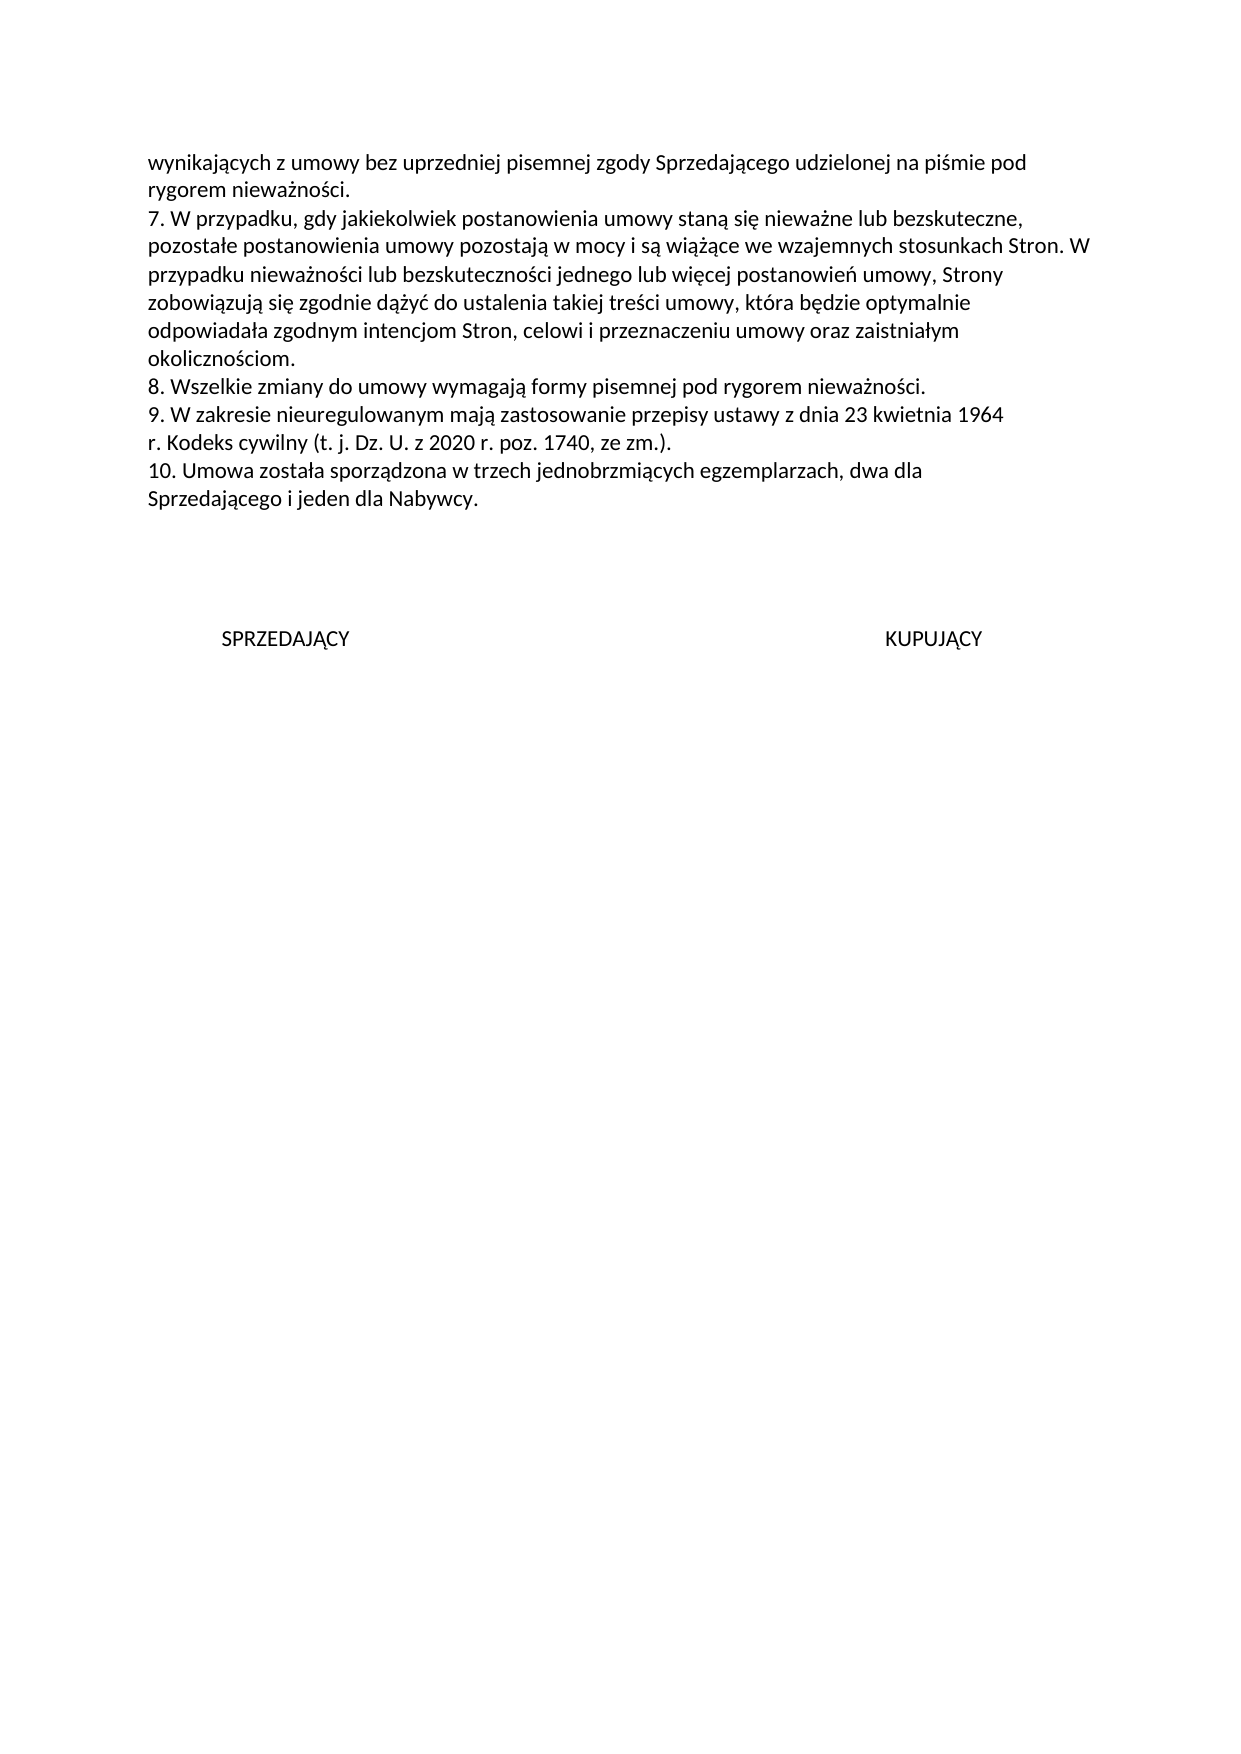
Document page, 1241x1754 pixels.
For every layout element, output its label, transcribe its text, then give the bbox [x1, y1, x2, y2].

text Sprzedającego i jeden dla Nabywcy. [148, 484, 1093, 512]
text 8. Wszelkie zmiany do umowy wymagają formy pisemnej pod rygorem nieważności. 9. W zakresie nieuregulowanym mają zastosowanie przepisy ustawy z dnia 23 kwietnia 1964 [148, 372, 1093, 428]
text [148, 148, 1093, 204]
text 10. Umowa została sporządzona w trzech jednobrzmiących egzemplarzach, dwa dla [148, 456, 1093, 484]
text SPRZEDAJĄCY KUPUJĄCY [148, 624, 1093, 652]
text r. Kodeks cywilny (t. j. Dz. U. z 2020 r. poz. 1740, ze zm.). [148, 428, 1093, 456]
text 7. W przypadku, gdy jakiekolwiek postanowienia umowy staną się nieważne lub bezskuteczne, pozostałe postanowienia umowy pozostają w mocy i są wiążące we wzajemnych stosunkach Stron. W przypadku nieważności lub bezskuteczności jednego lub więcej postanowień umowy, Strony zobowiązują się zgodnie dążyć do ustalenia takiej treści umowy, która będzie optymalnie odpowiadała zgodnym intencjom Stron, celowi i przeznaczeniu umowy oraz zaistniałym okolicznościom. [148, 204, 1093, 372]
